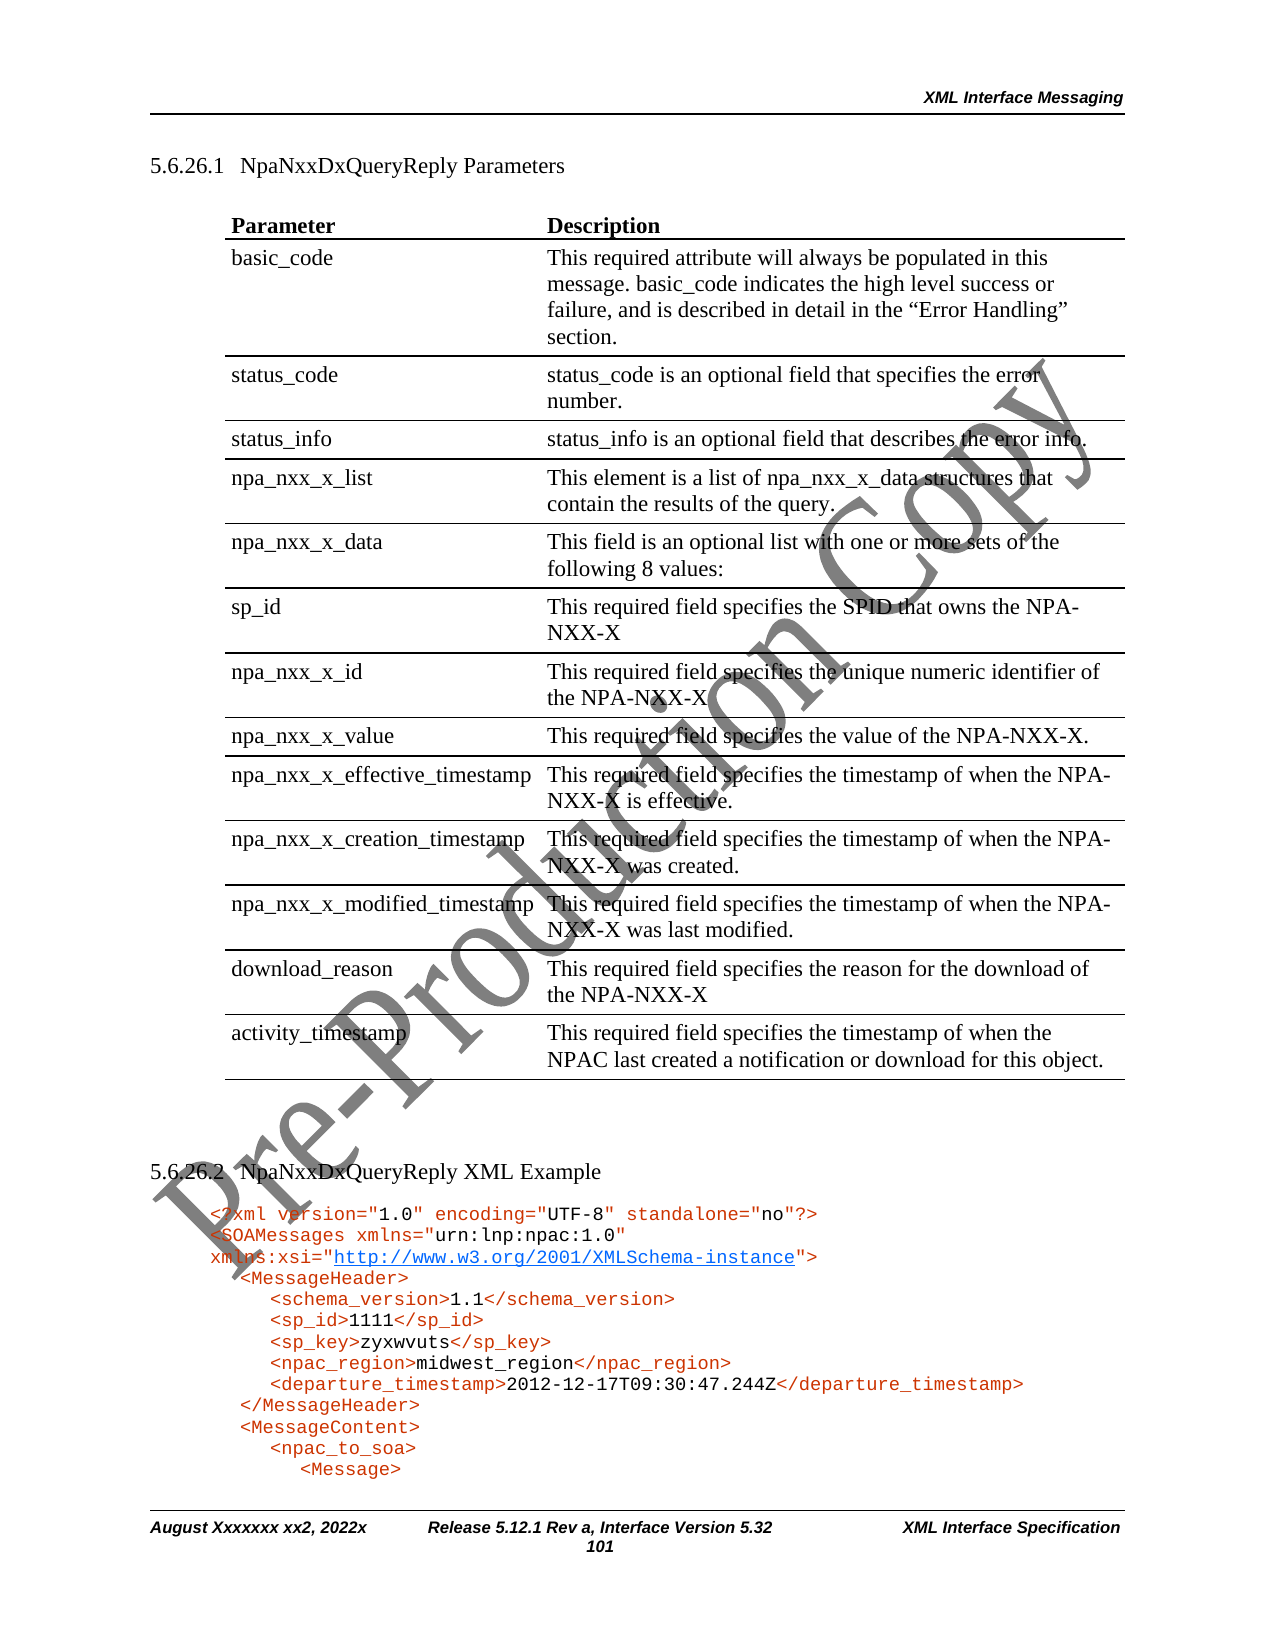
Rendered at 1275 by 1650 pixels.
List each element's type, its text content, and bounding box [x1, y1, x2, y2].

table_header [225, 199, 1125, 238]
text <departure_timestamp>2012-12-17T09:30:47.244Z</departure_timestamp> [270, 1375, 1125, 1396]
text <MessageContent> [240, 1417, 1125, 1439]
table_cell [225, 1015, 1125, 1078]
text <sp_key>zyxwvuts</sp_key> [270, 1332, 1125, 1354]
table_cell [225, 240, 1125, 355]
text <sp_id>1111</sp_id> [270, 1311, 1125, 1332]
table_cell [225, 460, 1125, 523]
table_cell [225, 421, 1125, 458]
text </MessageHeader> [240, 1396, 1125, 1417]
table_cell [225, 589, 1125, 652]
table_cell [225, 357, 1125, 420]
text <MessageHeader> [240, 1269, 1125, 1290]
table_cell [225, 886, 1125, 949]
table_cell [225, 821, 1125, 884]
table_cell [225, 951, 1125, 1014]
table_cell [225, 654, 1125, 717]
text <SOAMessages xmlns="urn:lnp:npac:1.0" xmlns:xsi="http://www.w3.org/2001/XMLSchema-instance"> [210, 1226, 1125, 1269]
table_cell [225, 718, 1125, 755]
subtitle NpaNxxDxQueryReply Parameters [150, 152, 1125, 178]
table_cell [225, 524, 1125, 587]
text <schema_version>1.1</schema_version> [270, 1290, 1125, 1311]
text <npac_to_soa> [270, 1439, 1125, 1460]
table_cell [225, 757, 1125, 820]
text <Message> [300, 1460, 1125, 1481]
text <npac_region>midwest_region</npac_region> [270, 1354, 1125, 1375]
text <?xml version="1.0" encoding="UTF-8" standalone="no"?> [210, 1205, 1125, 1226]
subtitle NpaNxxDxQueryReply XML Example [150, 1158, 1125, 1184]
